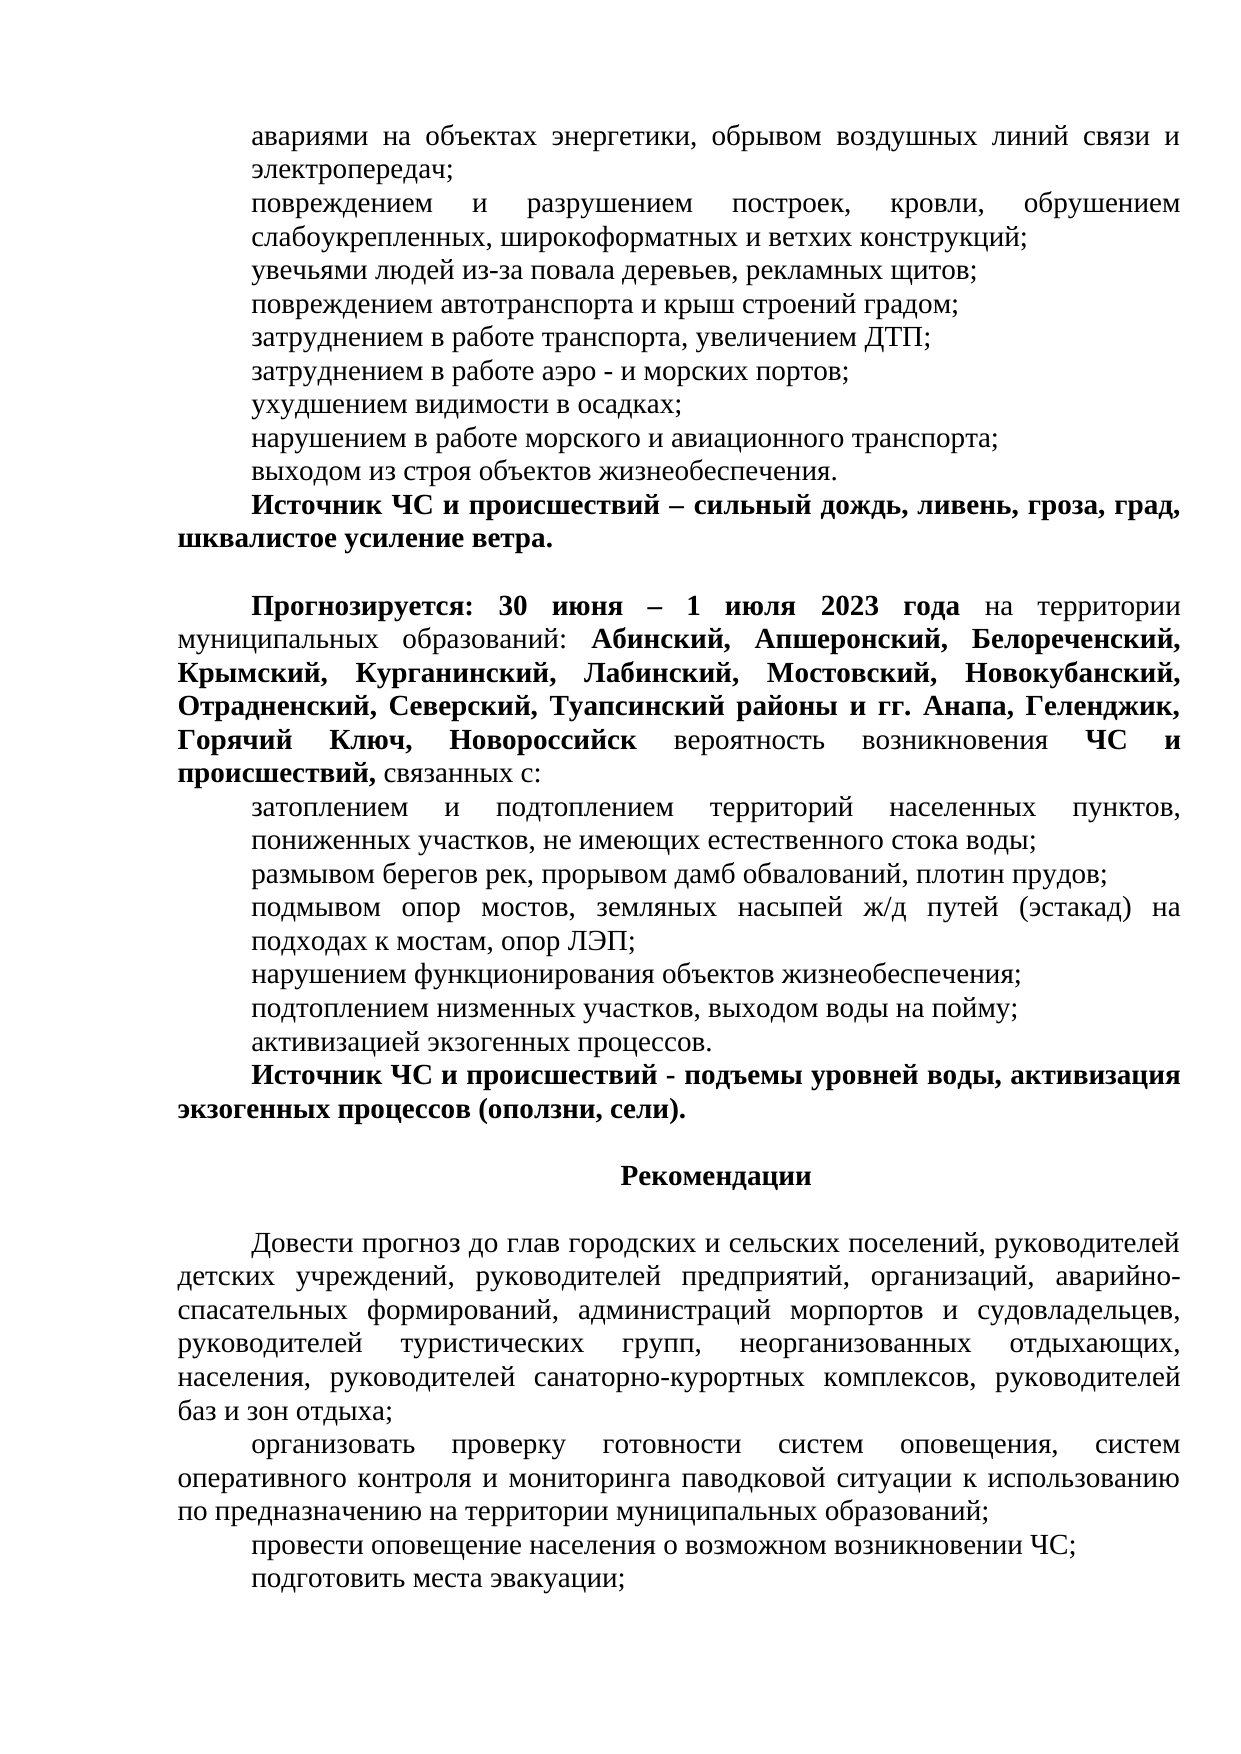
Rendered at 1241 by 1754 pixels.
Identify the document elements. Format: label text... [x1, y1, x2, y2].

text повреждением и разрушением построек, кровли, обрушением слабоукрепленных, широкоформатных и ветхих конструкций; [251, 185, 1181, 252]
text подмывом опор мостов, земляных насыпей ж/д путей (эстакад) на подходах к мостам, опор ЛЭП; [251, 889, 1181, 957]
text ухудшением видимости в осадках; [177, 386, 1181, 420]
text выходом из строя объектов жизнеобеспечения. [177, 453, 1181, 487]
text Источник ЧС и происшествий – сильный дождь, ливень, гроза, град, шквалистое усиление ветра. [177, 487, 1181, 554]
text Рекомендации [177, 1158, 1181, 1191]
text Довести прогноз до глав городских и сельских поселений, руководителей детских учреждений, руководителей предприятий, организаций, аварийно-спасательных формирований, администраций морпортов и судовладельцев, руководителей туристических групп, неорганизованных отдыхающих, населения, руководителей санаторно-курортных комплексов, руководителей баз и зон отдыха; [177, 1225, 1181, 1426]
text подготовить места эвакуации; [177, 1560, 1181, 1594]
text нарушением в работе морского и авиационного транспорта; [177, 420, 1181, 453]
text нарушением функционирования объектов жизнеобеспечения; [177, 957, 1181, 990]
text затоплением и подтоплением территорий населенных пунктов, пониженных участков, не имеющих естественного стока воды; [251, 789, 1181, 856]
text размывом берегов рек, прорывом дамб обвалований, плотин прудов; [177, 856, 1181, 889]
text подтоплением низменных участков, выходом воды на пойму; [177, 990, 1181, 1024]
text активизацией экзогенных процессов. [177, 1024, 1181, 1057]
text повреждением автотранспорта и крыш строений градом; [177, 286, 1181, 319]
text затруднением в работе аэро - и морских портов; [177, 353, 1181, 386]
text организовать проверку готовности систем оповещения, систем оперативного контроля и мониторинга паводковой ситуации к использованию по предназначению на территории муниципальных образований; [177, 1426, 1181, 1527]
text увечьями людей из-за повала деревьев, рекламных щитов; [177, 252, 1181, 286]
text затруднением в работе транспорта, увеличением ДТП; [177, 319, 1181, 353]
text Прогнозируется: 30 июня – 1 июля 2023 года на территории муниципальных образований: Абинский, Апшеронский, Белореченский, Крымский, Курганинский, Лабинский, Мостовский, Новокубанский, Отрадненский, Северский, Туапсинский районы и гг. Анапа, Геленджик, Горячий Ключ, Новороссийск вероятность возникновения ЧС и происшествий, связанных с: [177, 588, 1181, 789]
text авариями на объектах энергетики, обрывом воздушных линий связи и электропередач; [251, 118, 1181, 185]
text Источник ЧС и происшествий - подъемы уровней воды, активизация экзогенных процессов (оползни, сели). [177, 1057, 1181, 1124]
text провести оповещение населения о возможном возникновении ЧС; [177, 1527, 1181, 1560]
